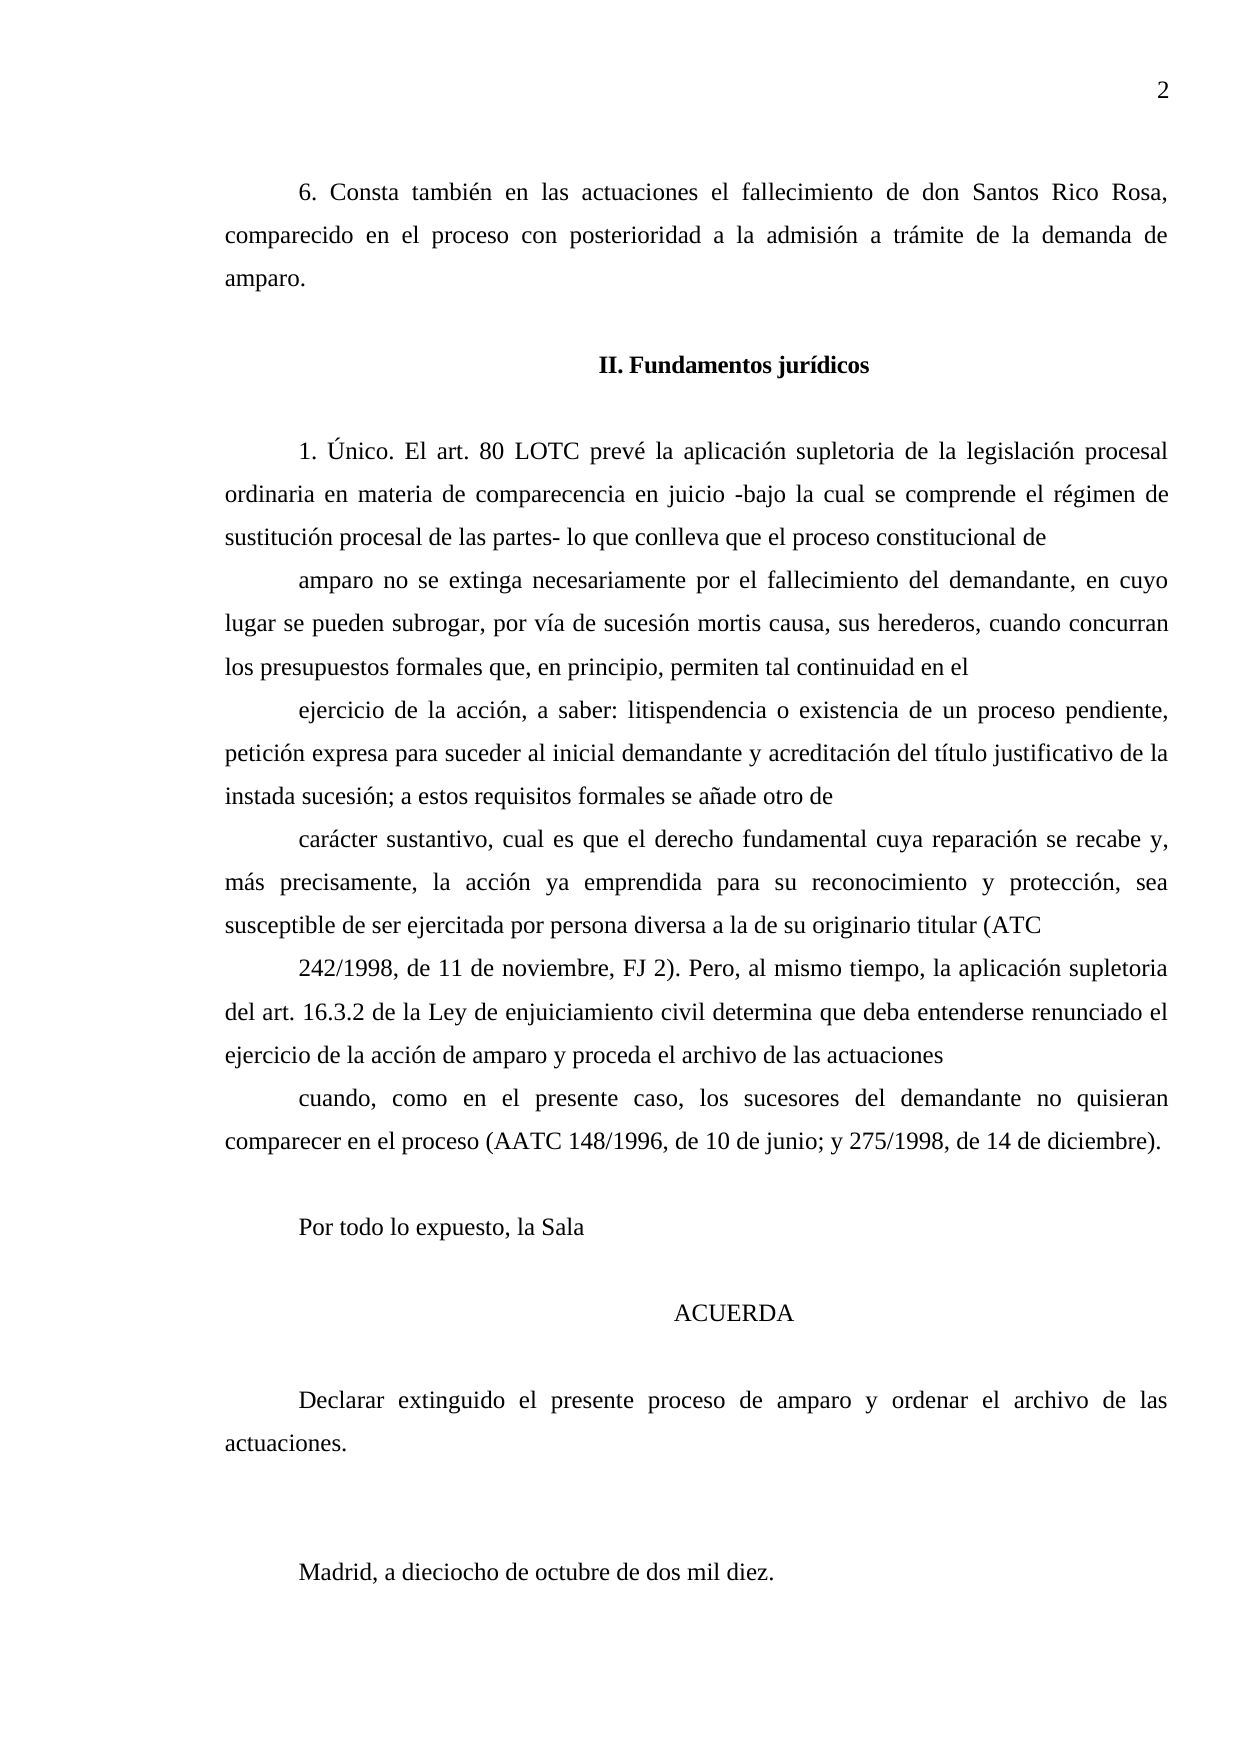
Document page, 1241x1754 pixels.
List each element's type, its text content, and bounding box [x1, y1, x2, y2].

text 1. Único. El art. 80 LOTC prevé la aplicación supletoria de la legislación procesal ordinaria en materia de comparecencia en juicio -bajo la cual se comprende el régimen de sustitución procesal de las partes- lo que conlleva que el proceso constitucional de [224, 436, 1169, 551]
text amparo no se extinga necesariamente por el fallecimiento del demandante, en cuyo lugar se pueden subrogar, por vía de sucesión mortis causa, sus herederos, cuando concurran los presupuestos formales que, en principio, permiten tal continuidad en el [224, 565, 1169, 680]
text carácter sustantivo, cual es que el derecho fundamental cuya reparación se recabe y, más precisamente, la acción ya emprendida para su reconocimiento y protección, sea susceptible de ser ejercitada por persona diversa a la de su originario titular (ATC [224, 824, 1169, 939]
subtitle II. Fundamentos jurídicos [224, 350, 1169, 378]
text 242/1998, de 11 de noviembre, FJ 2). Pero, al mismo tiempo, la aplicación supletoria del art. 16.3.2 de la Ley de enjuiciamiento civil determina que deba entenderse renunciado el ejercicio de la acción de amparo y proceda el archivo de las actuaciones [224, 953, 1169, 1068]
text Madrid, a dieciocho de octubre de dos mil diez. [224, 1557, 1169, 1586]
text ACUERDA [224, 1298, 1169, 1327]
text 6. Consta también en las actuaciones el fallecimiento de don Santos Rico Rosa, comparecido en el proceso con posterioridad a la admisión a trámite de la demanda de amparo. [224, 177, 1169, 292]
text ejercicio de la acción, a saber: litispendencia o existencia de un proceso pendiente, petición expresa para suceder al inicial demandante y acreditación del título justificativo de la instada sucesión; a estos requisitos formales se añade otro de [224, 695, 1169, 810]
text cuando, como en el presente caso, los sucesores del demandante no quisieran comparecer en el proceso (AATC 148/1996, de 10 de junio; y 275/1998, de 14 de diciembre). [224, 1083, 1169, 1155]
text Por todo lo expuesto, la Sala [224, 1212, 1169, 1241]
text Declarar extinguido el presente proceso de amparo y ordenar el archivo de las actuaciones. [224, 1385, 1169, 1457]
